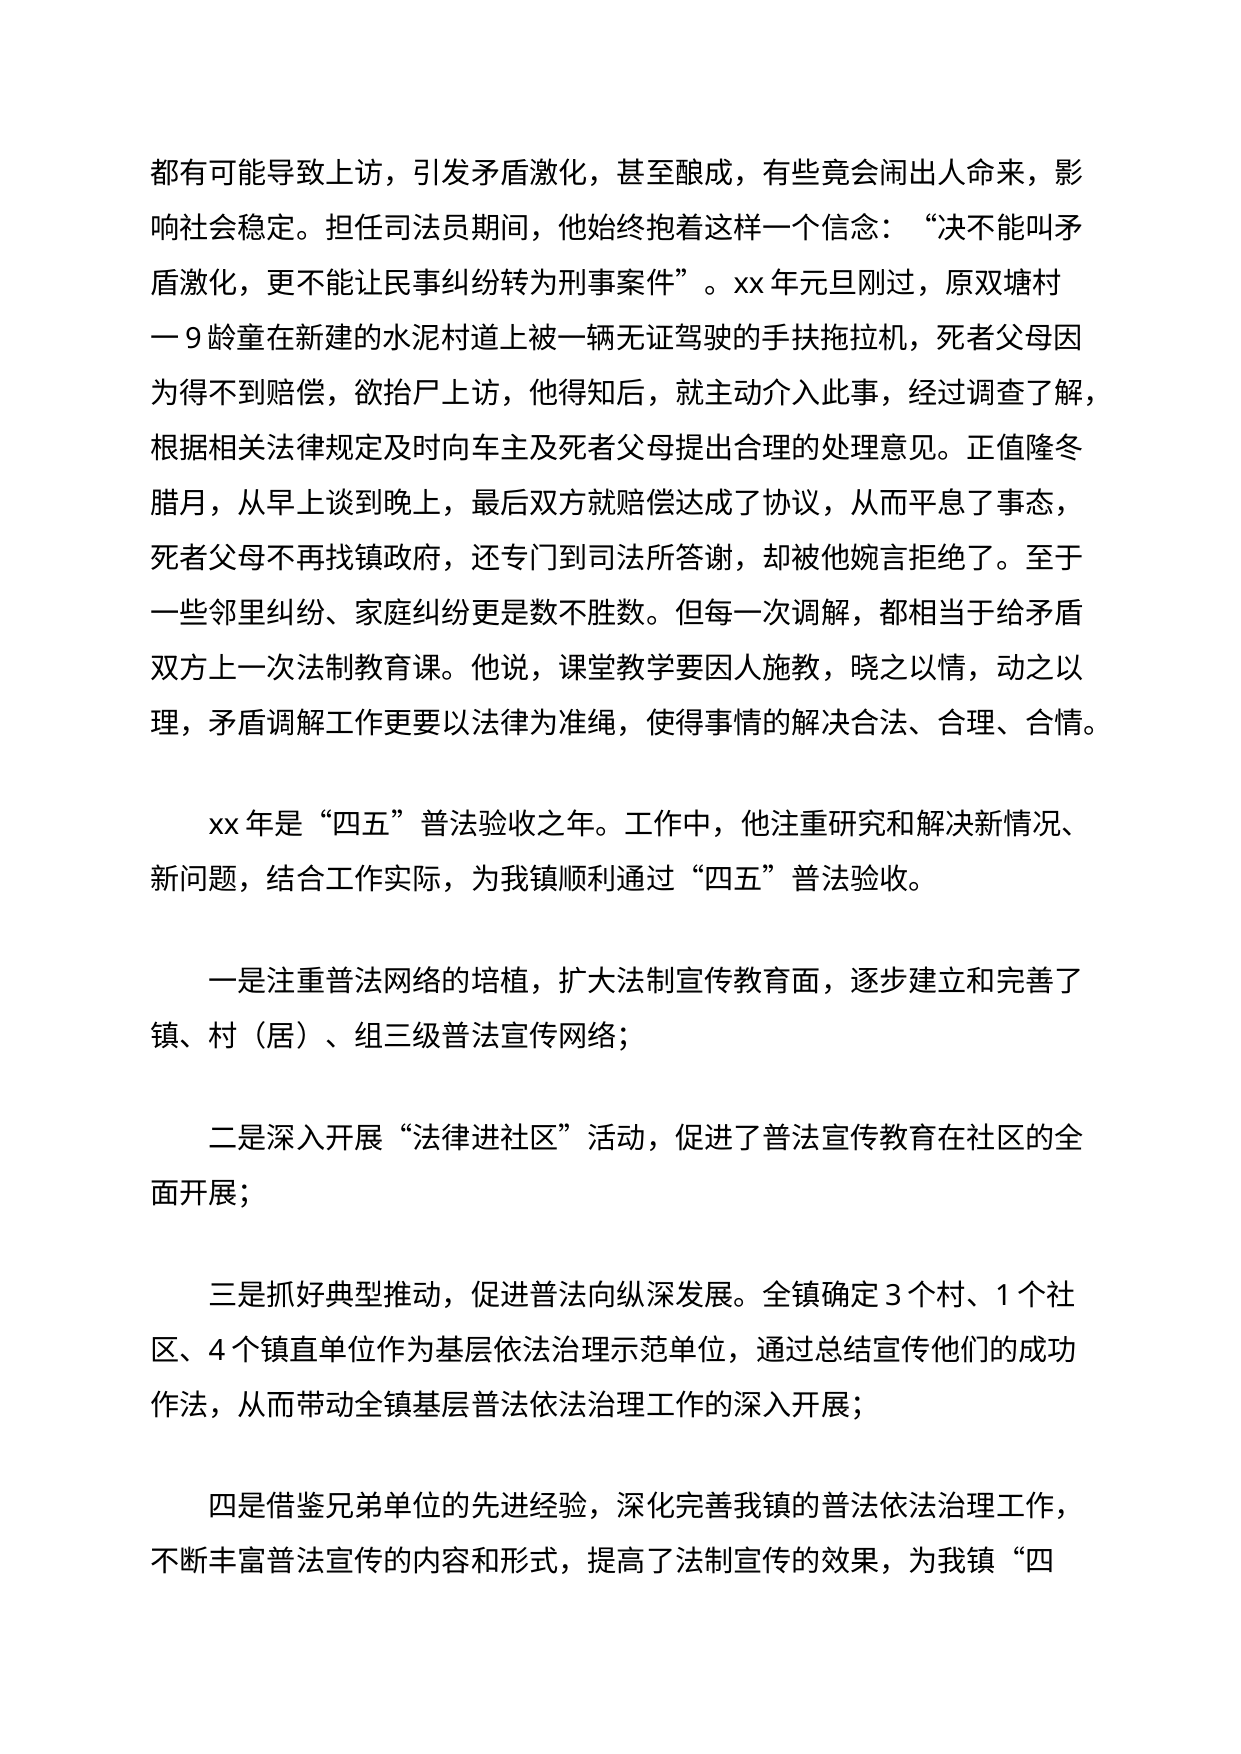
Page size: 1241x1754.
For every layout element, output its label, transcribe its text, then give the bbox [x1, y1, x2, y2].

text xx年是“四五”普法验收之年。工作中，他注重研究和解决新情况、新问题，结合工作实际，为我镇顺利通过“四五”普法验收。 [150, 801, 1090, 898]
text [150, 1483, 1090, 1580]
text 三是抓好典型推动，促进普法向纵深发展。全镇确定3个村、1个社区、4个镇直单位作为基层依法治理示范单位，通过总结宣传他们的成功作法，从而带动全镇基层普法依法治理工作的深入开展； [150, 1271, 1090, 1423]
text 一是注重普法网络的培植，扩大法制宣传教育面，逐步建立和完善了镇、村（居）、组三级普法宣传网络； [150, 958, 1090, 1055]
text 二是深入开展“法律进社区”活动，促进了普法宣传教育在社区的全面开展； [150, 1114, 1090, 1212]
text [150, 150, 1090, 741]
